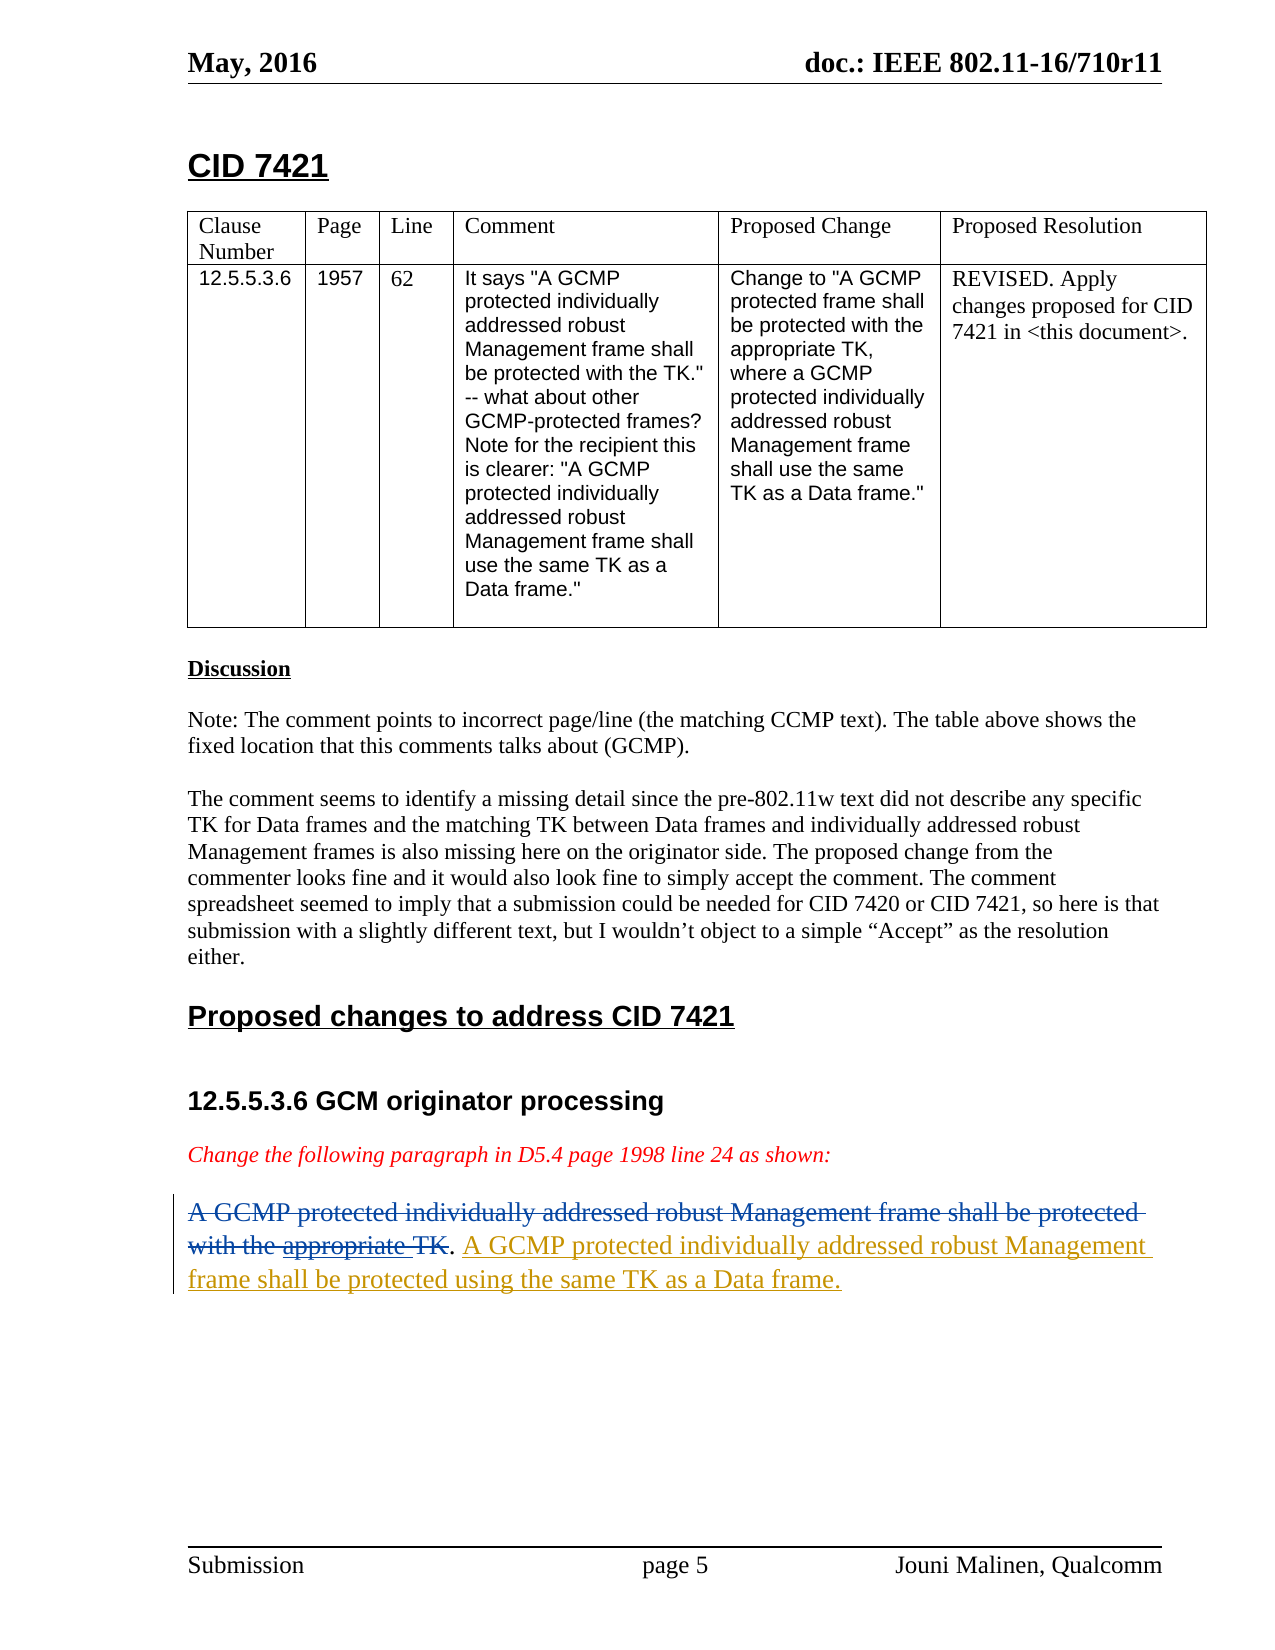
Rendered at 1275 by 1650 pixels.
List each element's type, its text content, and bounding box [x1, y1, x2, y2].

table_cell 62 [380, 265, 453, 627]
table_header Proposed Change [719, 212, 940, 264]
table_cell Change to "A GCMP protected frame shall be protected with the appropriate TK, where a GCMP protected individually addressed robust Management frame shall use the same TK as a Data frame." [719, 265, 940, 627]
text The comment seems to identify a missing detail since the pre-802.11w text did not describe any specific TK for Data frames and the matching TK between Data frames and individually addressed robust Management frames is also missing here on the originator side. The proposed change from the commenter looks fine and it would also look fine to simply accept the comment. The comment spreadsheet seemed to imply that a submission could be needed for CID 7420 or CID 7421, so here is that submission with a slightly different text, but I wouldn’t object to a simple “Accept” as the resolution either. [187, 785, 1162, 969]
table_header Proposed Resolution [941, 212, 1206, 264]
subtitle CID 7421 [187, 146, 1162, 184]
table_cell REVISED. Apply changes proposed for CID 7421 in <this document>. [941, 265, 1206, 627]
subtitle Proposed changes to address CID 7421 [187, 999, 1162, 1032]
table_header Line [380, 212, 453, 264]
text Note: The comment points to incorrect page/line (the matching CCMP text). The table above shows the fixed location that this comments talks about (GCMP). [187, 706, 1162, 759]
text . [187, 1194, 1162, 1294]
table_header Comment [454, 212, 718, 264]
text 12.5.5.3.6 GCM originator processing [187, 1085, 1162, 1116]
text Change the following paragraph in D5.4 page 1998 line 24 as shown: [187, 1141, 1162, 1167]
text Discussion [187, 654, 1162, 681]
table_header Clause Number [188, 212, 305, 264]
table_cell It says "A GCMP protected individually addressed robust Management frame shall be protected with the TK." -- what about other GCMP-protected frames? Note for the recipient this is clearer: "A GCMP protected individually addressed robust Management frame shall use the same TK as a Data frame." [454, 265, 718, 627]
table_header Page [306, 212, 379, 264]
table_cell 12.5.5.3.6 [188, 265, 305, 627]
table_cell 1957 [306, 265, 379, 627]
